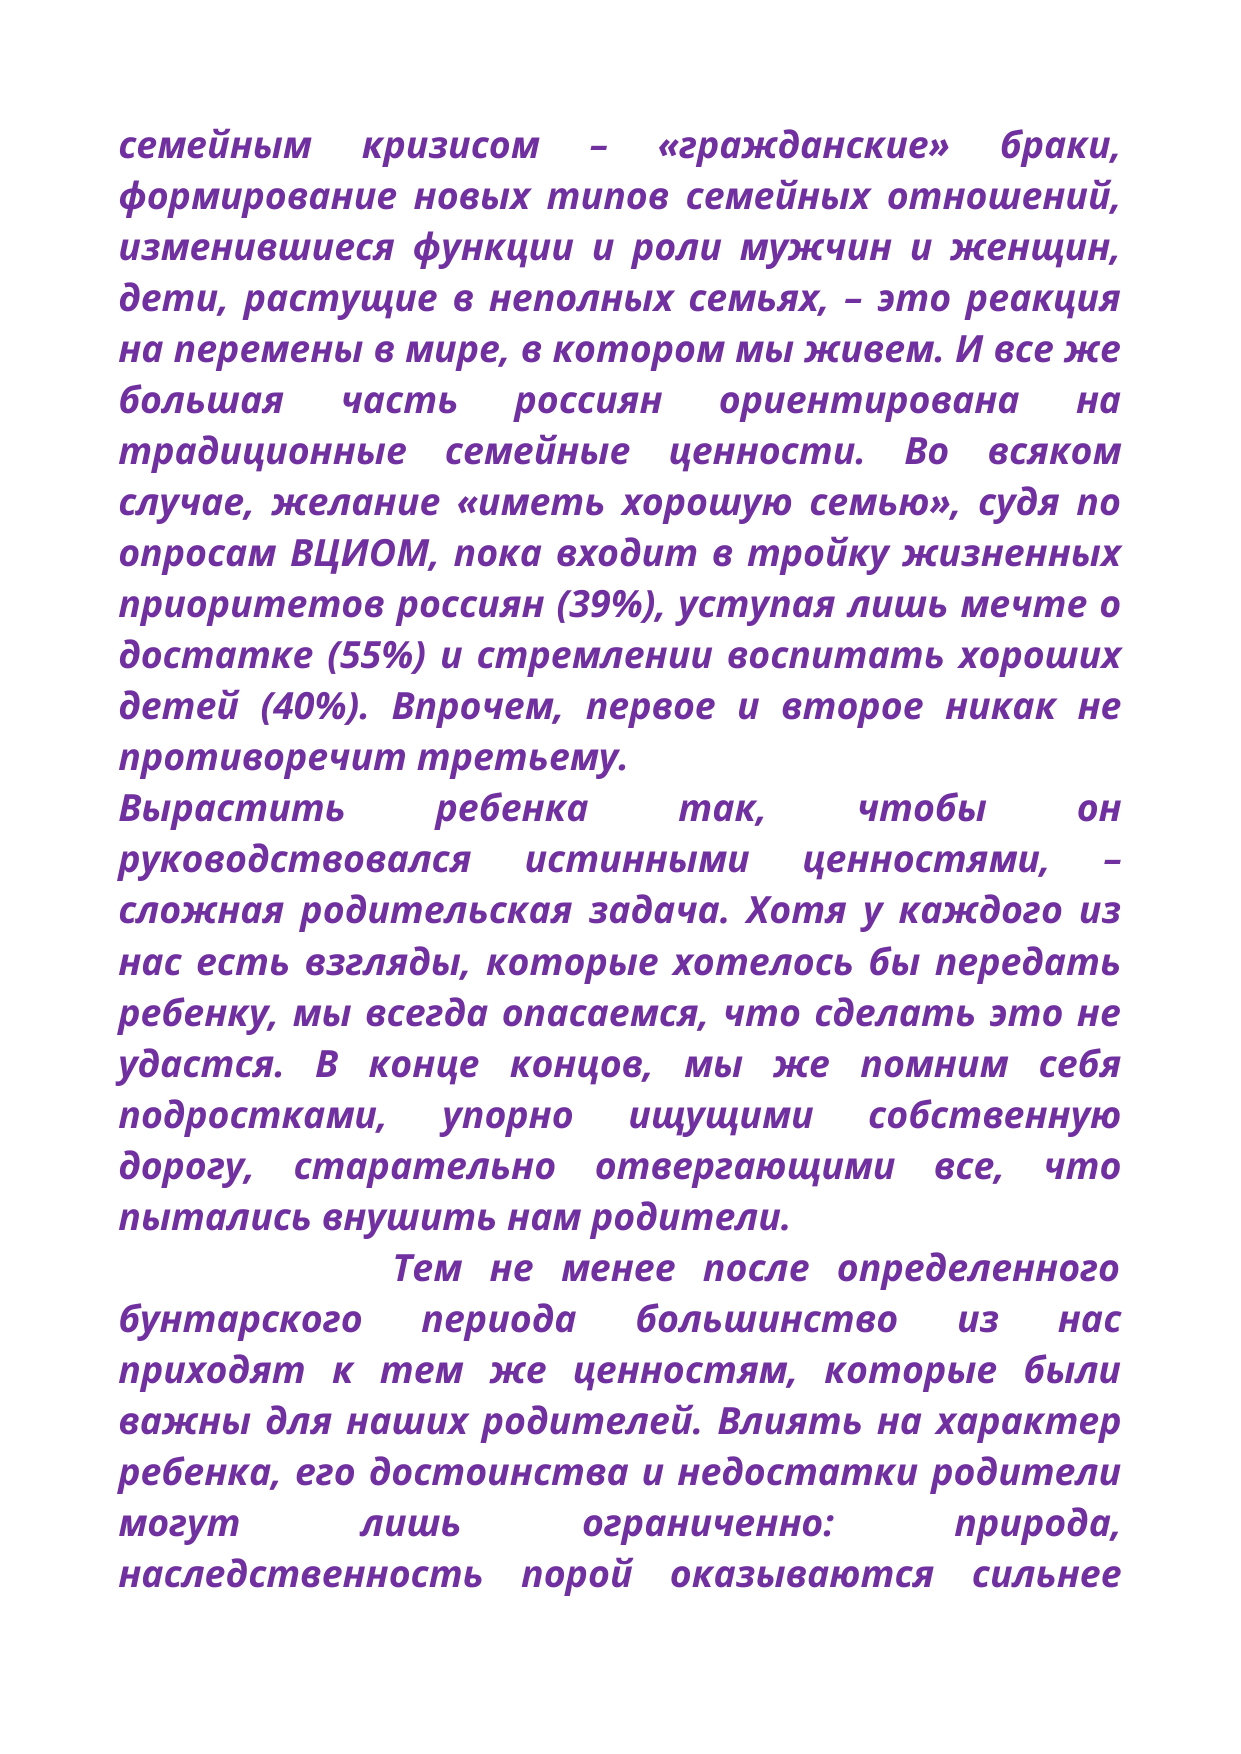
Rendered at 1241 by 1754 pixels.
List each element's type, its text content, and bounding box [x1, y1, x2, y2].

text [118, 1241, 1122, 1598]
text Вырастить ребенка так, чтобы он руководствовался истинными ценностями, – сложная родительская задача. Хотя у каждого из нас есть взгляды, которые хотелось бы передать ребенку, мы всегда опасаемся, что сделать это не удастся. В конце концов, мы же помним себя подростками, упорно ищущими собственную дорогу, старательно отвергающими все, что пытались внушить нам родители. [118, 782, 1122, 1241]
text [118, 118, 1122, 782]
